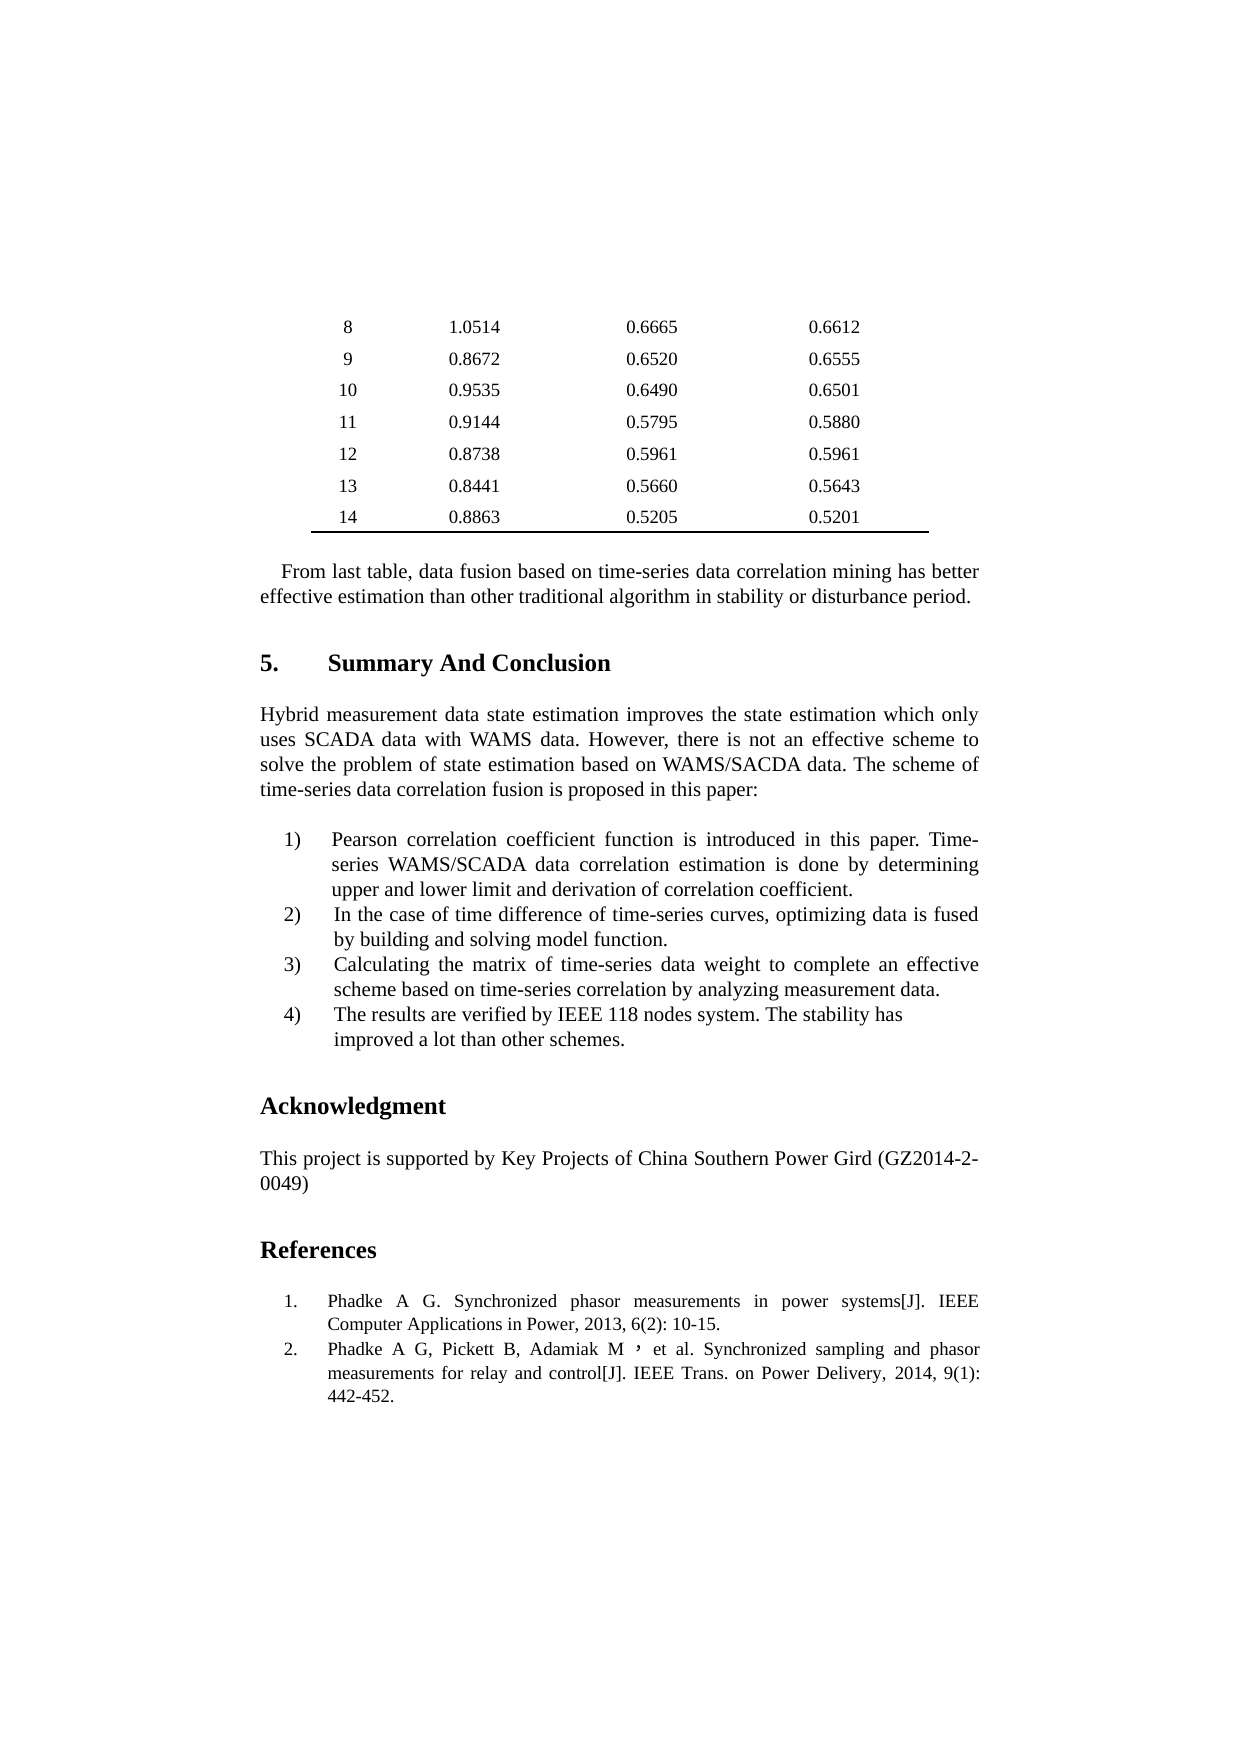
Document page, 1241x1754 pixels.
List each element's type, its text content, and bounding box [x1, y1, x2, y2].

table_cell 0.6520 [564, 340, 739, 372]
text Hybrid measurement data state estimation improves the state estimation which only uses SCADA data with WAMS data. However, there is not an effective scheme to solve the problem of state estimation based on WAMS/SACDA data. The scheme of time-series data correlation fusion is proposed in this paper: [260, 701, 980, 801]
subtitle Summary And Conclusion [260, 645, 980, 676]
table_cell 0.6665 [564, 308, 739, 340]
table_cell 0.5961 [564, 435, 739, 467]
table_cell 10 [311, 372, 384, 403]
list The results are verified by IEEE 118 nodes system. The stability has improved a lot than other schemes. [283, 1001, 980, 1051]
table_cell 0.5795 [564, 404, 739, 435]
table_cell 0.6612 [739, 308, 929, 340]
text From last table, data fusion based on time-series data correlation mining has better effective estimation than other traditional algorithm in stability or disturbance period. [260, 558, 980, 608]
list Pearson correlation coefficient function is introduced in this paper. Time-series WAMS/SCADA data correlation estimation is done by determining upper and lower limit and derivation of correlation coefficient. [283, 826, 980, 901]
table_cell 0.5660 [564, 467, 739, 499]
list Phadke A G. Synchronized phasor measurements in power systems[J]. IEEE Computer Applications in Power, 2013, 6(2): 10-15. [283, 1289, 980, 1335]
table_cell 0.5201 [739, 499, 929, 531]
table_cell 0.5205 [564, 499, 739, 531]
table_cell 0.8672 [384, 340, 564, 372]
table_cell 9 [311, 340, 384, 372]
list In the case of time difference of time-series curves, optimizing data is fused by building and solving model function. [283, 901, 980, 951]
table_cell 13 [311, 467, 384, 499]
table_cell 0.9535 [384, 372, 564, 403]
list Phadke A G, Pickett B, Adamiak M，et al. Synchronized sampling and phasor measurements for relay and control[J]. IEEE Trans. on Power Delivery, 2014, 9(1): 442-452. [283, 1335, 980, 1406]
table_cell 0.5643 [739, 467, 929, 499]
table_cell 11 [311, 404, 384, 435]
table_cell 0.5880 [739, 404, 929, 435]
table_cell 0.5961 [739, 435, 929, 467]
list Calculating the matrix of time-series data weight to complete an effective scheme based on time-series correlation by analyzing measurement data. [283, 951, 980, 1001]
table_cell 0.6490 [564, 372, 739, 403]
table_cell 0.8738 [384, 435, 564, 467]
table_cell 0.9144 [384, 404, 564, 435]
table_cell 0.6555 [739, 340, 929, 372]
table_cell 0.6501 [739, 372, 929, 403]
table_cell 12 [311, 435, 384, 467]
subtitle Acknowledgment [260, 1089, 980, 1120]
subtitle References [260, 1233, 980, 1264]
table_cell 8 [311, 308, 384, 340]
table_cell 1.0514 [384, 308, 564, 340]
table_cell 0.8441 [384, 467, 564, 499]
table_cell 14 [311, 499, 384, 531]
text This project is supported by Key Projects of China Southern Power Gird (GZ2014-2-0049) [260, 1145, 980, 1195]
table_cell 0.8863 [384, 499, 564, 531]
